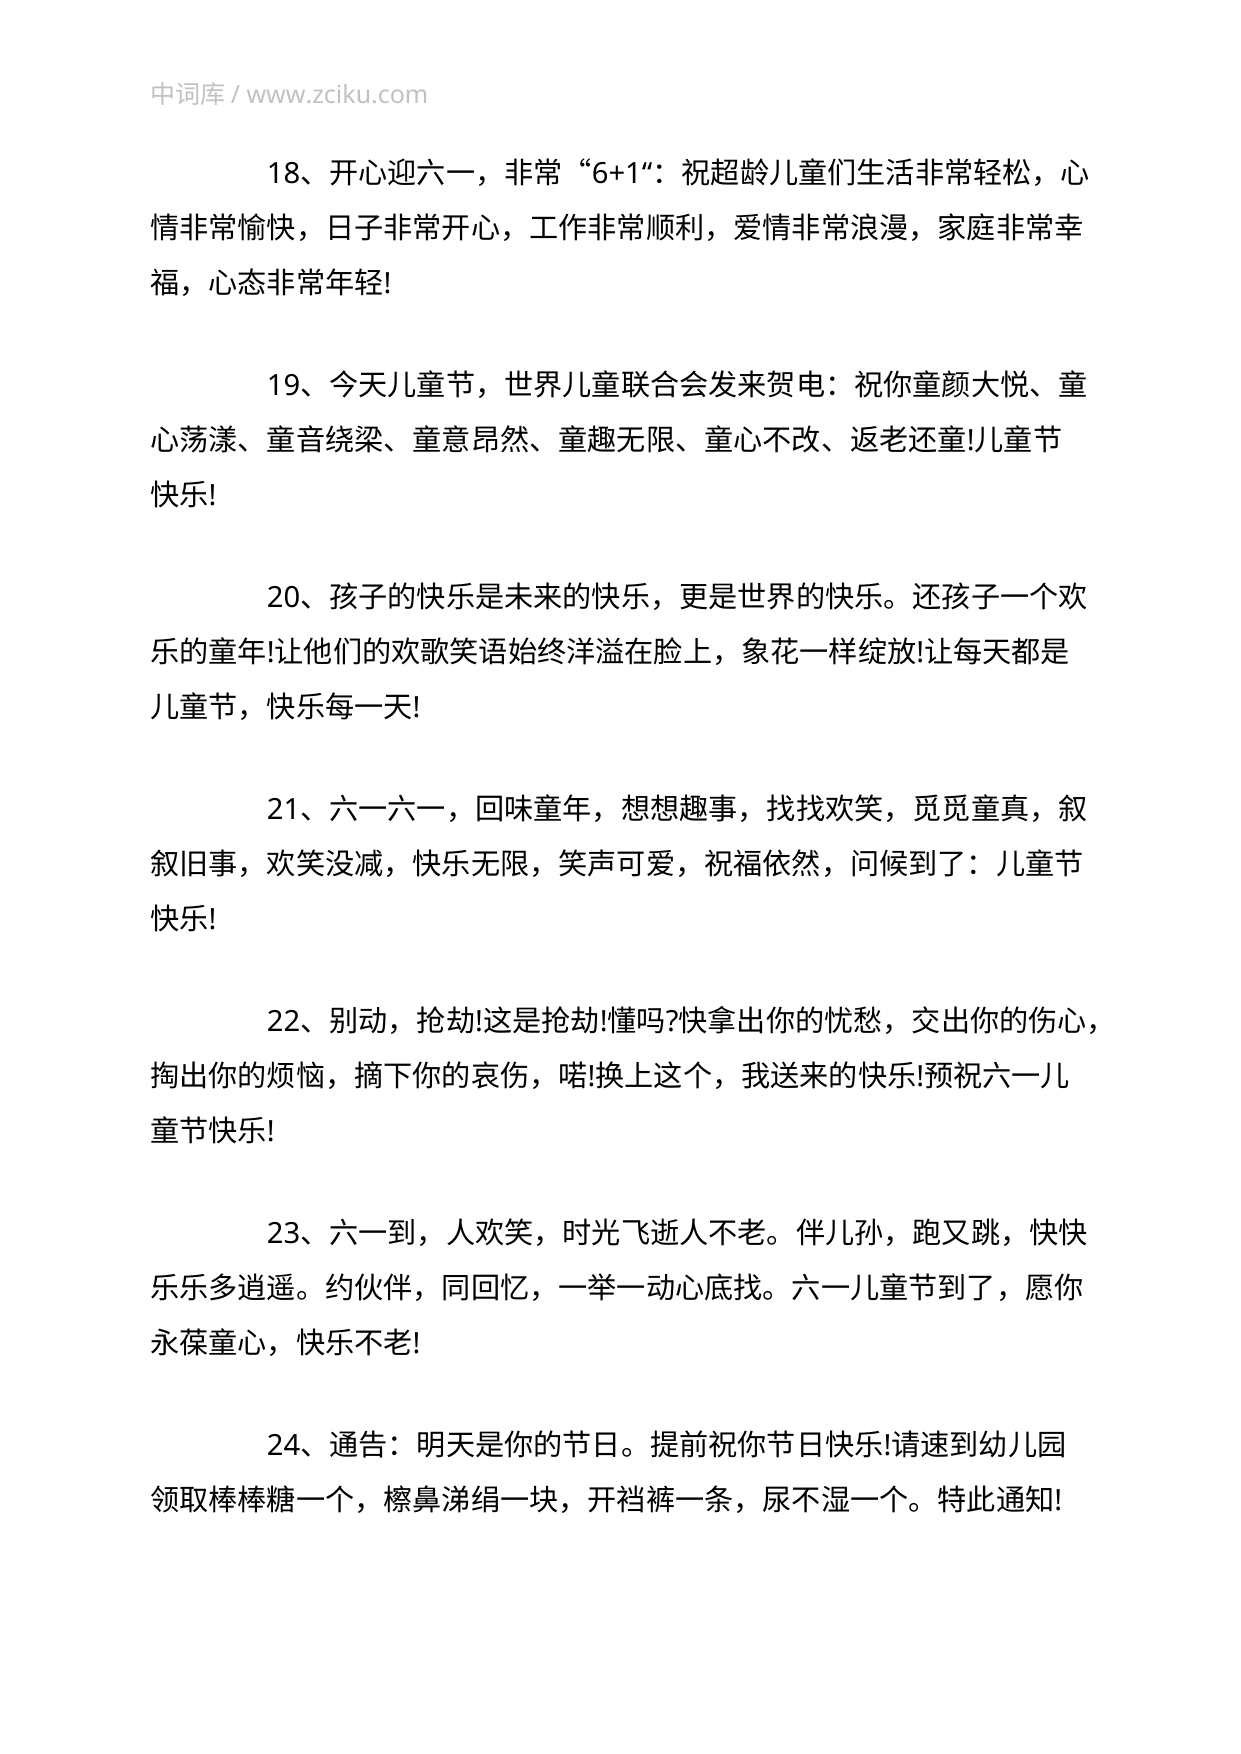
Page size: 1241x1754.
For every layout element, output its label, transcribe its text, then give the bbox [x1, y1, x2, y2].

text 20、孩子的快乐是未来的快乐，更是世界的快乐。还孩子一个欢乐的童年!让他们的欢歌笑语始终洋溢在脸上，象花一样绽放!让每天都是儿童节，快乐每一天! [150, 574, 1090, 726]
text 18、开心迎六一，非常“6+1“：祝超龄儿童们生活非常轻松，心情非常愉快，日子非常开心，工作非常顺利，爱情非常浪漫，家庭非常幸福，心态非常年轻! [150, 150, 1090, 302]
text 22、别动，抢劫!这是抢劫!懂吗?快拿出你的忧愁，交出你的伤心，掏出你的烦恼，摘下你的哀伤，喏!换上这个，我送来的快乐!预祝六一儿童节快乐! [150, 998, 1090, 1150]
text 19、今天儿童节，世界儿童联合会发来贺电：祝你童颜大悦、童心荡漾、童音绕梁、童意昂然、童趣无限、童心不改、返老还童!儿童节快乐! [150, 362, 1090, 514]
text 21、六一六一，回味童年，想想趣事，找找欢笑，觅觅童真，叙叙旧事，欢笑没减，快乐无限，笑声可爱，祝福依然，问候到了：儿童节快乐! [150, 786, 1090, 938]
text 23、六一到，人欢笑，时光飞逝人不老。伴儿孙，跑又跳，快快乐乐多逍遥。约伙伴，同回忆，一举一动心底找。六一儿童节到了，愿你永葆童心，快乐不老! [150, 1210, 1090, 1362]
text 24、通告：明天是你的节日。提前祝你节日快乐!请速到幼儿园领取棒棒糖一个，檫鼻涕绢一块，开裆裤一条，尿不湿一个。特此通知! [150, 1422, 1090, 1519]
